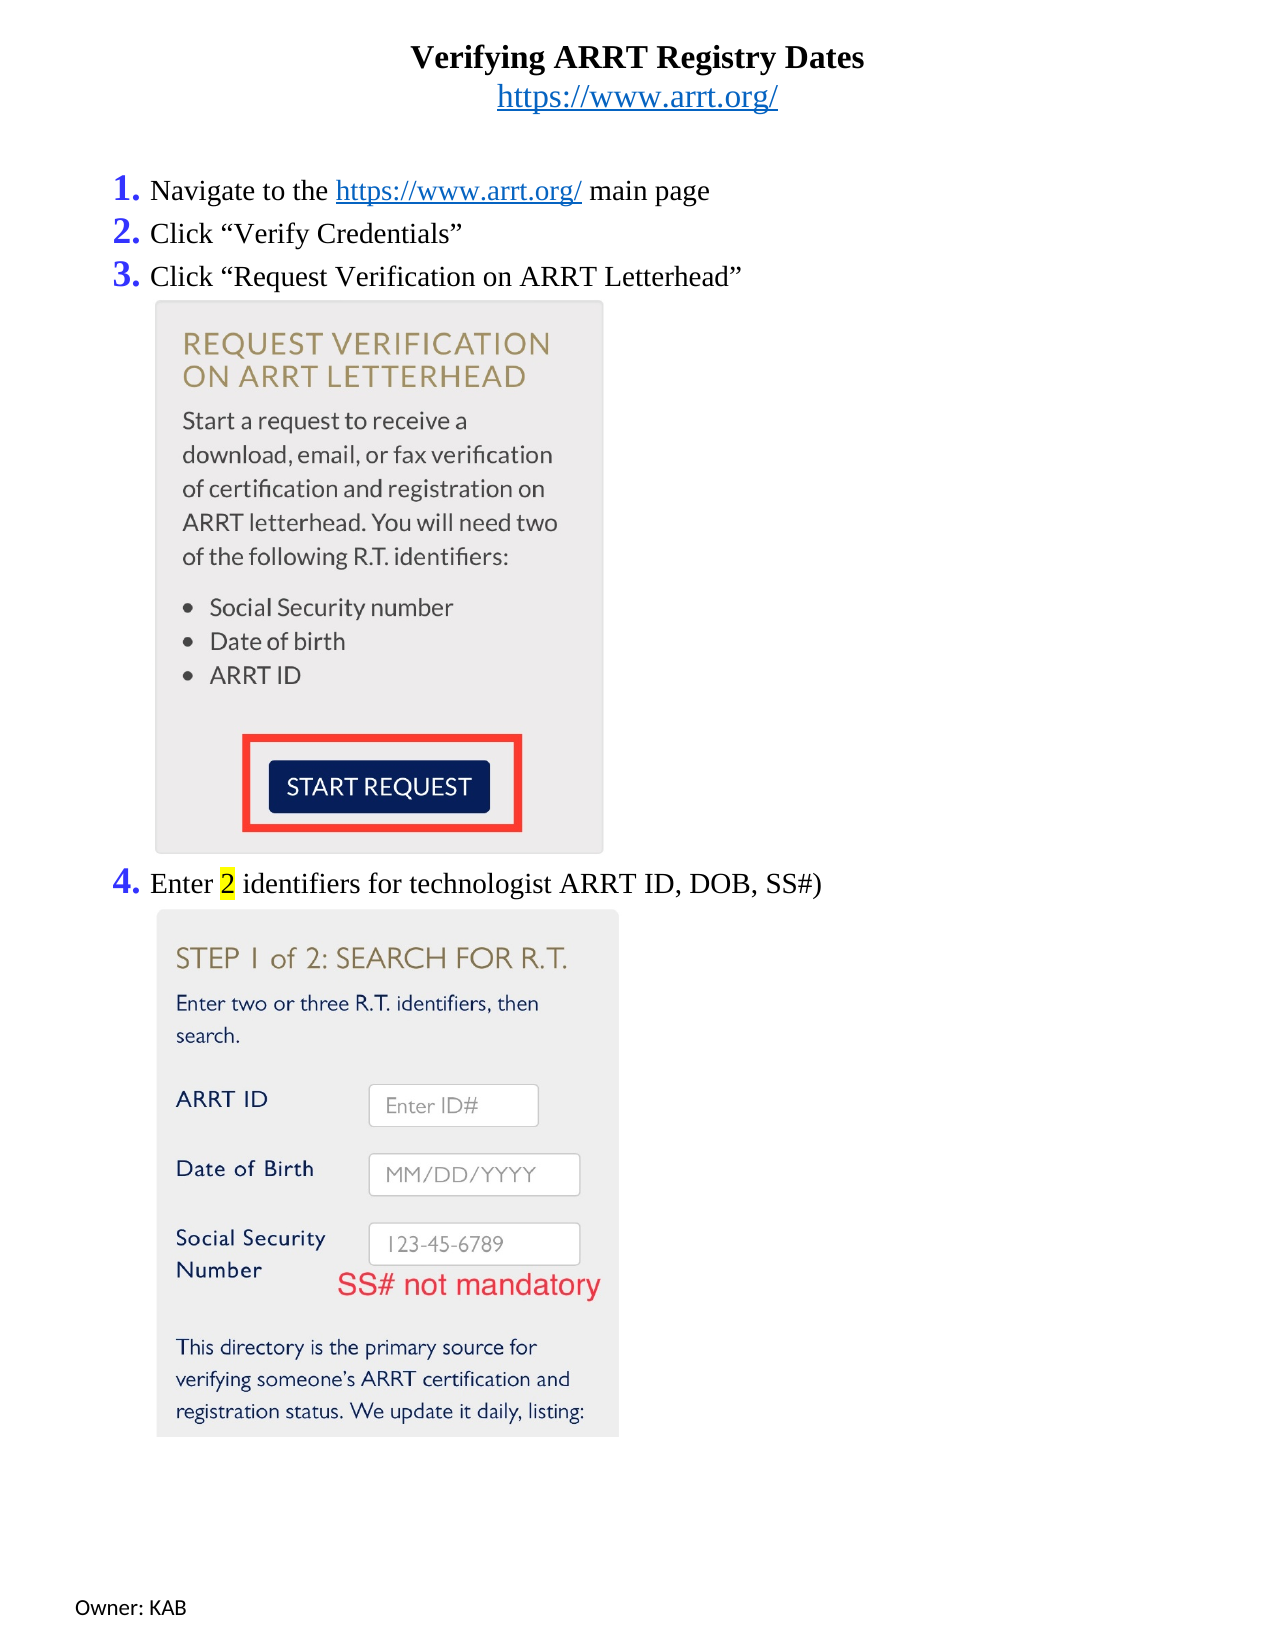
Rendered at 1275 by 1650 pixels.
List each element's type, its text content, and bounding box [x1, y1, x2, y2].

picture [150, 902, 622, 1437]
list Click “Verify Credentials” [112, 209, 1200, 252]
picture [150, 295, 611, 859]
list Click “Request Verification on ARRT Letterhead” [112, 252, 1200, 295]
list Navigate to the https://www.arrt.org/ main page [112, 166, 1200, 209]
list Enter 2 identifiers for technologist ARRT ID, DOB, SS#) [112, 859, 1200, 902]
